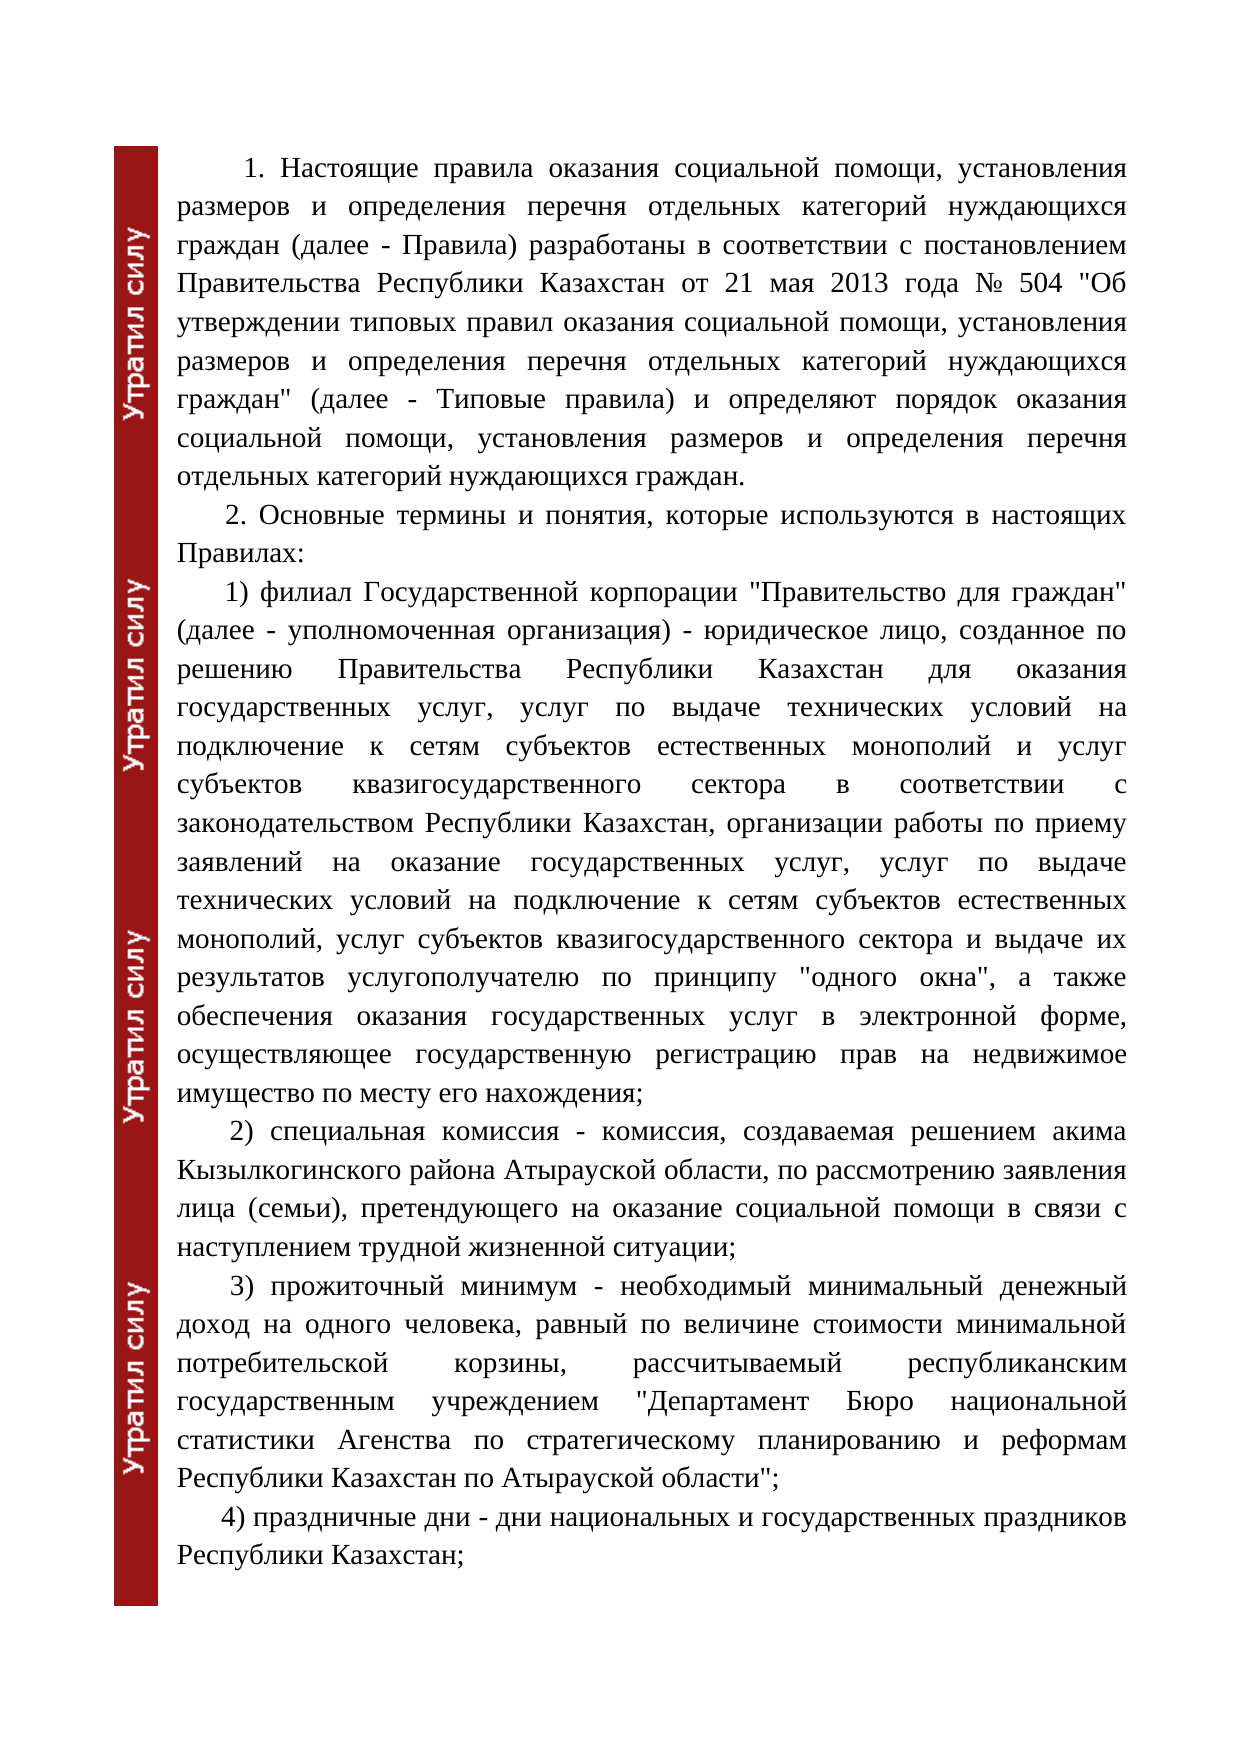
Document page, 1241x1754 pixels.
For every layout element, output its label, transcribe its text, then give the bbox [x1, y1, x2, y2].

text 2) специальная комиссия - комиссия, создаваемая решением акима Кызылкогинского района Атырауской области, по рассмотрению заявления лица (семьи), претендующего на оказание социальной помощи в связи с наступлением трудной жизненной ситуации; [112, 1113, 1128, 1263]
text 1. Настоящие правила оказания социальной помощи, установления размеров и определения перечня отдельных категорий нуждающихся граждан (далее - Правила) разработаны в соответствии с постановлением Правительства Республики Казахстан от 21 мая 2013 года № 504 "Об утверждении типовых правил оказания социальной помощи, установления размеров и определения перечня отдельных категорий нуждающихся граждан" (далее - Типовые правила) и определяют порядок оказания социальной помощи, установления размеров и определения перечня отдельных категорий нуждающихся граждан. [112, 150, 1128, 492]
text 3) прожиточный минимум - необходимый минимальный денежный доход на одного человека, равный по величине стоимости минимальной потребительской корзины, рассчитываемый республиканским государственным учреждением "Департамент Бюро национальной статистики Агенства по стратегическому планированию и реформам Республики Казахстан по Атырауской области"; [112, 1268, 1128, 1494]
picture [114, 1263, 158, 1268]
picture [114, 1494, 158, 1499]
text 1) филиал Государственной корпорации "Правительство для граждан" (далее - уполномоченная организация) - юридическое лицо, созданное по решению Правительства Республики Казахстан для оказания государственных услуг, услуг по выдаче технических условий на подключение к сетям субъектов естественных монополий и услуг субъектов квазигосударственного сектора в соответствии с законодательством Республики Казахстан, организации работы по приему заявлений на оказание государственных услуг, услуг по выдаче технических условий на подключение к сетям субъектов естественных монополий, услуг субъектов квазигосударственного сектора и выдаче их результатов услугополучателю по принципу "одного окна", а также обеспечения оказания государственных услуг в электронной форме, осуществляющее государственную регистрацию прав на недвижимое имущество по месту его нахождения; [112, 574, 1128, 1108]
picture [114, 492, 158, 497]
picture [114, 569, 158, 574]
text 2. Основные термины и понятия, которые используются в настоящих Правилах: [112, 497, 1128, 569]
picture [114, 1108, 158, 1113]
picture [114, 1571, 158, 1606]
text 4) праздничные дни - дни национальных и государственных праздников Республики Казахстан; [112, 1499, 1128, 1571]
picture [114, 146, 158, 150]
